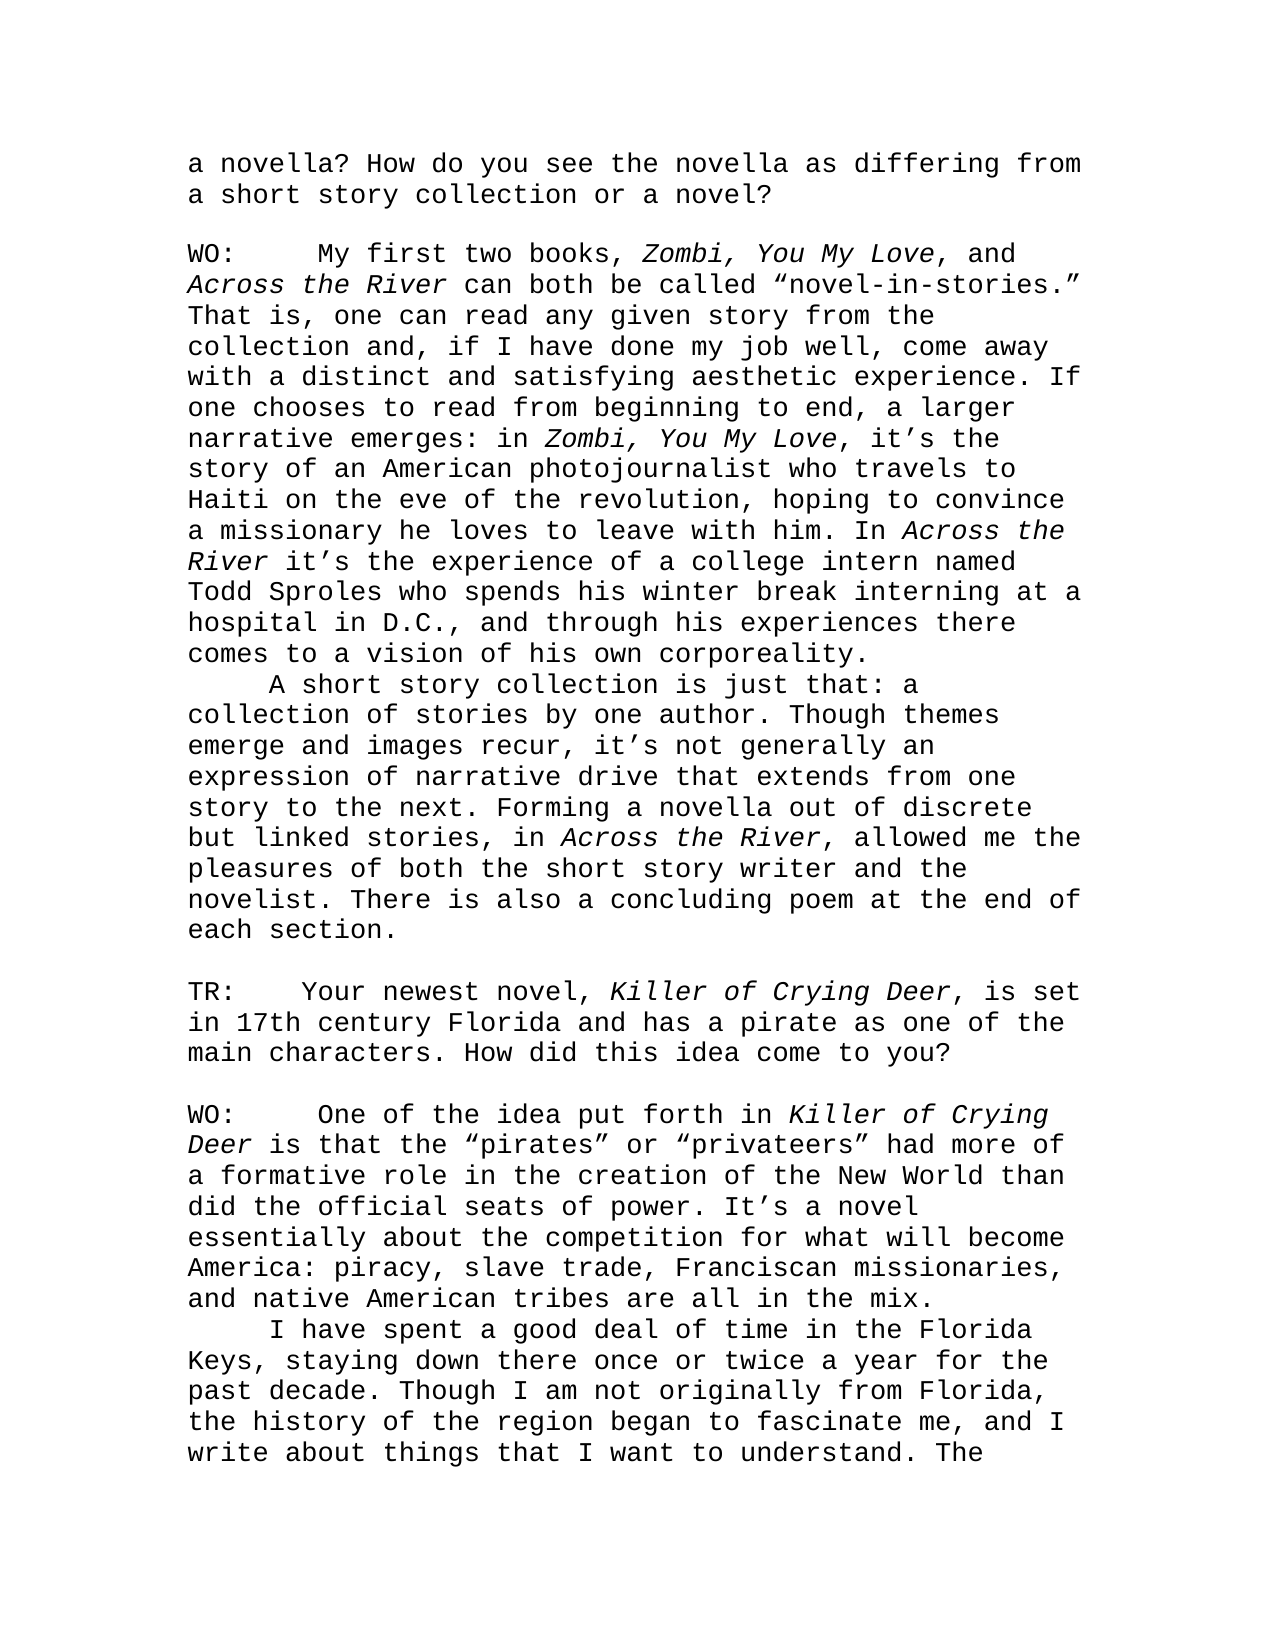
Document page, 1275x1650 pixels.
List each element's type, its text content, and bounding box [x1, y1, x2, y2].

text WO: One of the idea put forth in Killer of Crying Deer is that the “pirates” or “privateers” had more of a formative role in the creation of the New World than did the official seats of power. It’s a novel essentially about the competition for what will become America: piracy, slave trade, Franciscan missionaries, and native American tribes are all in the mix. [187, 1101, 1087, 1316]
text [187, 1316, 1087, 1469]
text A short story collection is just that: a collection of stories by one author. Though themes emerge and images recur, it’s not generally an expression of narrative drive that extends from one story to the next. Forming a novella out of discrete but linked stories, in Across the River, allowed me the pleasures of both the short story writer and the novelist. There is also a concluding poem at the end of each section. [187, 670, 1087, 947]
text WO: My first two books, Zombi, You My Love, and Across the River can both be called “novel-in-stories.” That is, one can read any given story from the collection and, if I have done my job well, come away with a distinct and satisfying aesthetic experience. If one chooses to read from beginning to end, a larger narrative emerges: in Zombi, You My Love, it’s the story of an American photojournalist who travels to Haiti on the eve of the revolution, hoping to convince a missionary he loves to leave with him. In Across the River it’s the experience of a college intern named Todd Sproles who spends his winter break interning at a hospital in D.C., and through his experiences there comes to a vision of his own corporeality. [187, 240, 1087, 670]
text TR: Your newest novel, Killer of Crying Deer, is set in 17th century Florida and has a pirate as one of the main characters. How did this idea come to you? [187, 978, 1087, 1070]
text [187, 150, 1087, 211]
